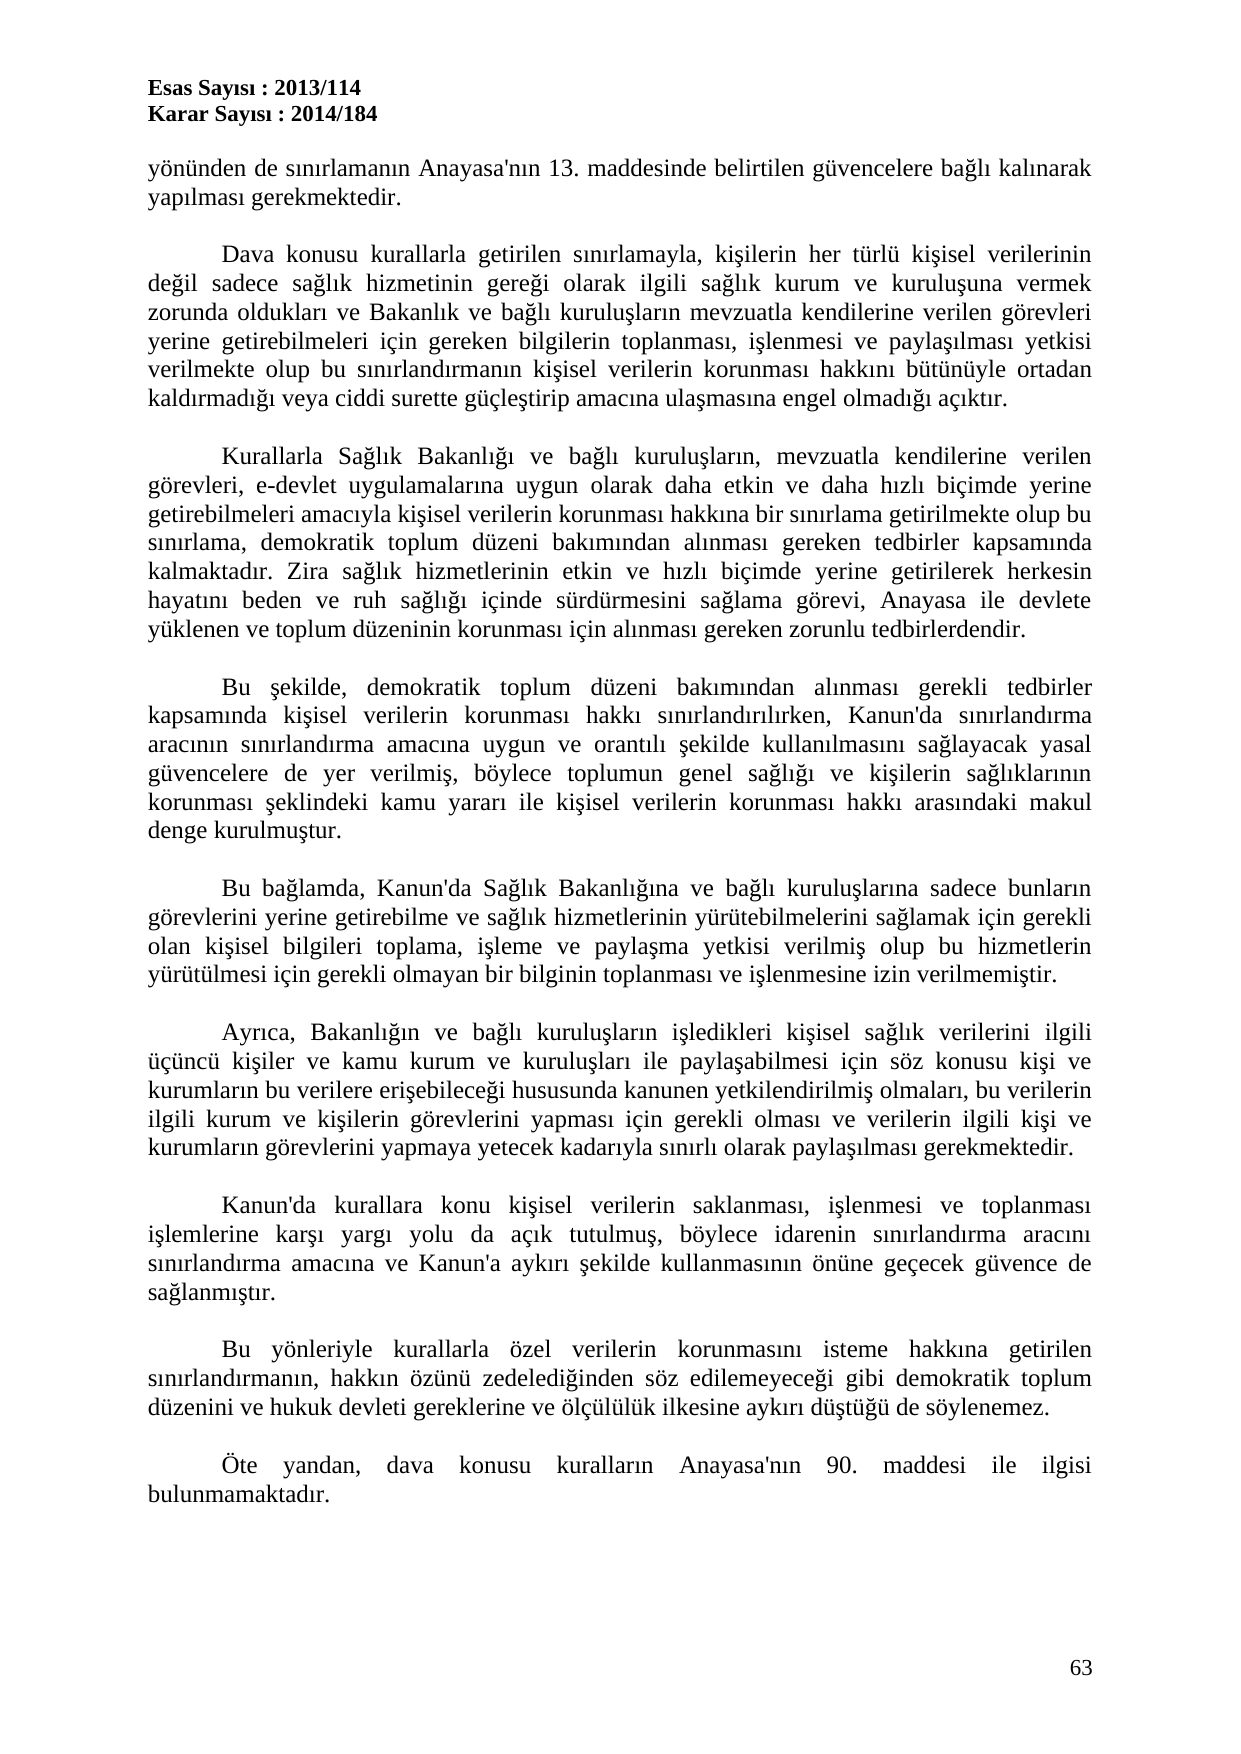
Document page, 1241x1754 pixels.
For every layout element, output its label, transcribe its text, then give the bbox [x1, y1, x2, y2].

text Ayrıca, Bakanlığın ve bağlı kuruluşların işledikleri kişisel sağlık verilerini ilgili üçüncü kişiler ve kamu kurum ve kuruluşları ile paylaşabilmesi için söz konusu kişi ve kurumların bu verilere erişebileceği hususunda kanunen yetkilendirilmiş olmaları, bu verilerin ilgili kurum ve kişilerin görevlerini yapması için gerekli olması ve verilerin ilgili kişi ve kurumların görevlerini yapmaya yetecek kadarıyla sınırlı olarak paylaşılması gerekmektedir. [148, 1017, 1093, 1161]
text Dava konusu kurallarla getirilen sınırlamayla, kişilerin her türlü kişisel verilerinin değil sadece sağlık hizmetinin gereği olarak ilgili sağlık kurum ve kuruluşuna vermek zorunda oldukları ve Bakanlık ve bağlı kuruluşların mevzuatla kendilerine verilen görevleri yerine getirebilmeleri için gereken bilgilerin toplanması, işlenmesi ve paylaşılması yetkisi verilmekte olup bu sınırlandırmanın kişisel verilerin korunması hakkını bütünüyle ortadan kaldırmadığı veya ciddi surette güçleştirip amacına ulaşmasına engel olmadığı açıktır. [148, 239, 1093, 412]
text Öte yandan, dava konusu kuralların Anayasa'nın 90. maddesi ile ilgisi bulunmamaktadır. [148, 1450, 1093, 1507]
text Kanun'da kurallara konu kişisel verilerin saklanması, işlenmesi ve toplanması işlemlerine karşı yargı yolu da açık tutulmuş, böylece idarenin sınırlandırma aracını sınırlandırma amacına ve Kanun'a aykırı şekilde kullanmasının önüne geçecek güvence de sağlanmıştır. [148, 1190, 1093, 1305]
text Bu şekilde, demokratik toplum düzeni bakımından alınması gerekli tedbirler kapsamında kişisel verilerin korunması hakkı sınırlandırılırken, Kanun'da sınırlandırma aracının sınırlandırma amacına uygun ve orantılı şekilde kullanılmasını sağlayacak yasal güvencelere de yer verilmiş, böylece toplumun genel sağlığı ve kişilerin sağlıklarının korunması şeklindeki kamu yararı ile kişisel verilerin korunması hakkı arasındaki makul denge kurulmuştur. [148, 672, 1093, 844]
text Bu bağlamda, Kanun'da Sağlık Bakanlığına ve bağlı kuruluşlarına sadece bunların görevlerini yerine getirebilme ve sağlık hizmetlerinin yürütebilmelerini sağlamak için gerekli olan kişisel bilgileri toplama, işleme ve paylaşma yetkisi verilmiş olup bu hizmetlerin yürütülmesi için gerekli olmayan bir bilginin toplanması ve işlenmesine izin verilmemiştir. [148, 873, 1093, 988]
text Kurallarla Sağlık Bakanlığı ve bağlı kuruluşların, mevzuatla kendilerine verilen görevleri, e-devlet uygulamalarına uygun olarak daha etkin ve daha hızlı biçimde yerine getirebilmeleri amacıyla kişisel verilerin korunması hakkına bir sınırlama getirilmekte olup bu sınırlama, demokratik toplum düzeni bakımından alınması gereken tedbirler kapsamında kalmaktadır. Zira sağlık hizmetlerinin etkin ve hızlı biçimde yerine getirilerek herkesin hayatını beden ve ruh sağlığı içinde sürdürmesini sağlama görevi, Anayasa ile devlete yüklenen ve toplum düzeninin korunması için alınması gereken zorunlu tedbirlerdendir. [148, 441, 1093, 642]
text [148, 153, 1093, 210]
text Bu yönleriyle kurallarla özel verilerin korunmasını isteme hakkına getirilen sınırlandırmanın, hakkın özünü zedelediğinden söz edilemeyeceği gibi demokratik toplum düzenini ve hukuk devleti gereklerine ve ölçülülük ilkesine aykırı düştüğü de söylenemez. [148, 1334, 1093, 1421]
